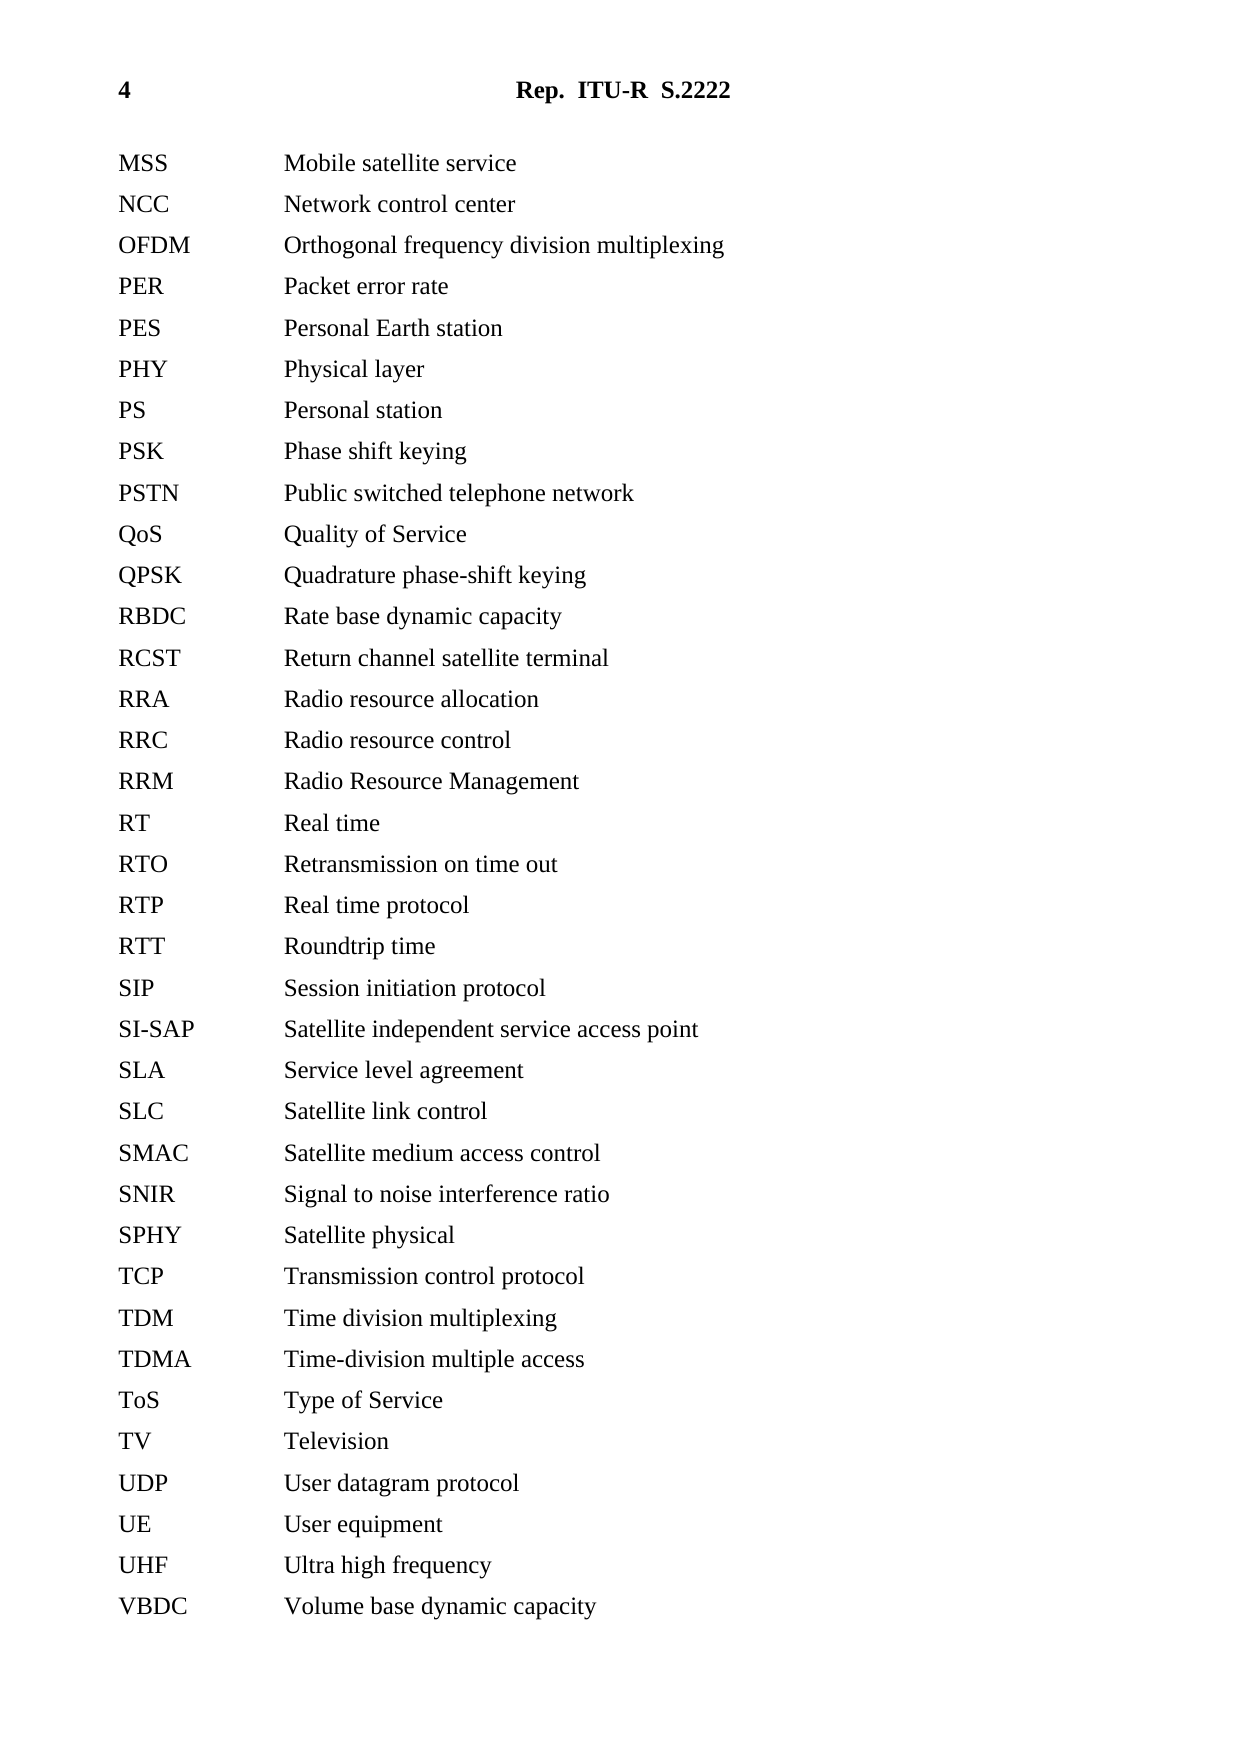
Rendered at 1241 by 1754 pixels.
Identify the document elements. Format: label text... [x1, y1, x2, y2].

text TCP Transmission control protocol [118, 1261, 1122, 1290]
text RTP Real time protocol [118, 890, 1122, 919]
text RCST Return channel satellite terminal [118, 643, 1122, 671]
text PS Personal station [118, 395, 1122, 424]
text SIP Session initiation protocol [118, 973, 1122, 1001]
text OFDM Orthogonal frequency division multiplexing [118, 230, 1122, 259]
text UHF Ultra high frequency [118, 1550, 1122, 1579]
text TDM Time division multiplexing [118, 1303, 1122, 1331]
text RTT Roundtrip time [118, 931, 1122, 960]
text QoS Quality of Service [118, 519, 1122, 548]
text RRC Radio resource control [118, 725, 1122, 754]
text RRM Radio Resource Management [118, 766, 1122, 795]
text RTO Retransmission on time out [118, 849, 1122, 878]
text SPHY Satellite physical [118, 1220, 1122, 1249]
text RBDC Rate base dynamic capacity [118, 601, 1122, 630]
text NCC Network control center [118, 189, 1122, 218]
text PSTN Public switched telephone network [118, 478, 1122, 506]
text SNIR Signal to noise interference ratio [118, 1179, 1122, 1208]
text PER Packet error rate [118, 271, 1122, 300]
text SMAC Satellite medium access control [118, 1138, 1122, 1166]
text TV Television [118, 1426, 1122, 1455]
text SLC Satellite link control [118, 1096, 1122, 1125]
text TDMA Time-division multiple access [118, 1344, 1122, 1373]
text MSS Mobile satellite service [118, 148, 1122, 176]
text QPSK Quadrature phase-shift keying [118, 560, 1122, 589]
text SI-SAP Satellite independent service access point [118, 1014, 1122, 1043]
text PES Personal Earth station [118, 313, 1122, 341]
text PSK Phase shift keying [118, 436, 1122, 465]
text PHY Physical layer [118, 354, 1122, 383]
text UE User equipment [118, 1509, 1122, 1538]
text VBDC Volume base dynamic capacity [118, 1591, 1122, 1620]
text UDP User datagram protocol [118, 1468, 1122, 1496]
text RT Real time [118, 808, 1122, 836]
text SLA Service level agreement [118, 1055, 1122, 1084]
text RRA Radio resource allocation [118, 684, 1122, 713]
text ToS Type of Service [118, 1385, 1122, 1414]
